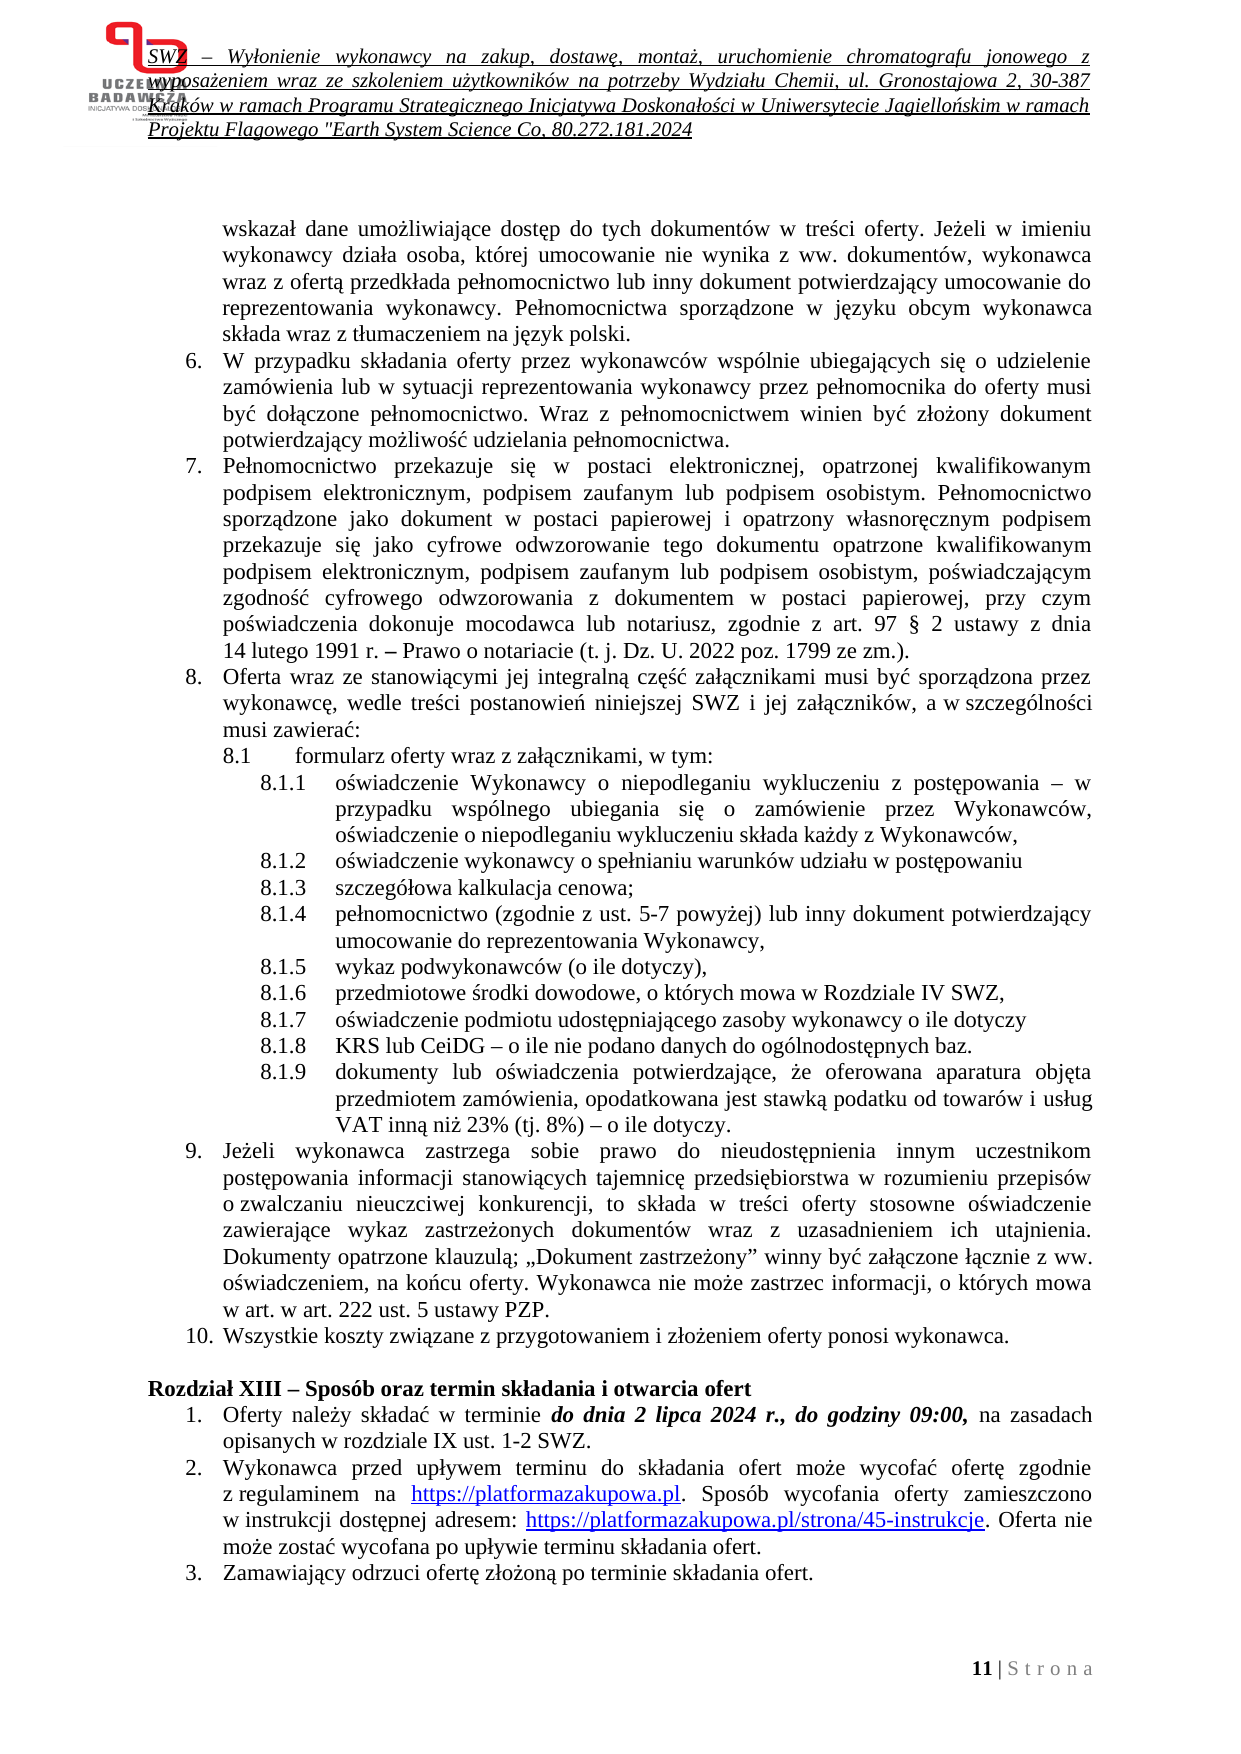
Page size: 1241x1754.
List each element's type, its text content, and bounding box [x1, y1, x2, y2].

list Zamawiający odrzuci ofertę złożoną po terminie składania ofert. [185, 1559, 1093, 1586]
list W przypadku składania oferty przez wykonawców wspólnie ubiegających się o udzielenie zamówienia lub w sytuacji reprezentowania wykonawcy przez pełnomocnika do oferty musi być dołączone pełnomocnictwo. Wraz z pełnomocnictwem winien być złożony dokument potwierdzający możliwość udzielania pełnomocnictwa. [185, 347, 1093, 452]
list oświadczenie wykonawcy o spełnianiu warunków udziału w postępowaniu [260, 848, 1093, 874]
list Oferty należy składać w terminie do dnia 2 lipca 2024 r., do godziny 09:00, na zasadach opisanych w rozdziale IX ust. 1-2 SWZ. [185, 1401, 1093, 1454]
list oświadczenie Wykonawcy o niepodleganiu wykluczeniu z postępowania – w przypadku wspólnego ubiegania się o zamówienie przez Wykonawców, oświadczenie o niepodleganiu wykluczeniu składa każdy z Wykonawców, [260, 768, 1093, 848]
list oświadczenie podmiotu udostępniającego zasoby wykonawcy o ile dotyczy [260, 1006, 1093, 1032]
list Oferta wraz ze stanowiącymi jej integralną część załącznikami musi być sporządzona przez wykonawcę, wedle treści postanowień niniejszej SWZ i jej załączników, a w szczególności musi zawierać: [185, 663, 1093, 742]
list Wszystkie koszty związane z przygotowaniem i złożeniem oferty ponosi wykonawca. [185, 1322, 1093, 1348]
list Jeżeli wykonawca zastrzega sobie prawo do nieudostępnienia innym uczestnikom postępowania informacji stanowiących tajemnicę przedsiębiorstwa w rozumieniu przepisów o zwalczaniu nieuczciwej konkurencji, to składa w treści oferty stosowne oświadczenie zawierające wykaz zastrzeżonych dokumentów wraz z uzasadnieniem ich utajnienia. Dokumenty opatrzone klauzulą; „Dokument zastrzeżony” winny być załączone łącznie z ww. oświadczeniem, na końcu oferty. Wykonawca nie może zastrzec informacji, o których mowa w art. w art. 222 ust. 5 ustawy PZP. [185, 1137, 1093, 1322]
list dokumenty lub oświadczenia potwierdzające, że oferowana aparatura objęta przedmiotem zamówienia, opodatkowana jest stawką podatku od towarów i usług VAT inną niż 23% (tj. 8%) – o ile dotyczy. [260, 1058, 1093, 1137]
text Rozdział XIII – Sposób oraz termin składania i otwarcia ofert [148, 1375, 1093, 1401]
list wykaz podwykonawców (o ile dotyczy), [260, 953, 1093, 979]
picture [63, 0, 218, 147]
list KRS lub CeiDG – o ile nie podano danych do ogólnodostępnych baz. [260, 1032, 1093, 1058]
list przedmiotowe środki dowodowe, o których mowa w Rozdziale IV SWZ, [260, 979, 1093, 1006]
list formularz oferty wraz z załącznikami, w tym: [223, 742, 1093, 768]
list Wykonawca przed upływem terminu do składania ofert może wycofać ofertę zgodnie z regulaminem na https://platformazakupowa.pl. Sposób wycofania oferty zamieszczono w instrukcji dostępnej adresem: https://platformazakupowa.pl/strona/45-instrukcje. Oferta nie może zostać wycofana po upływie terminu składania ofert. [185, 1454, 1093, 1559]
list pełnomocnictwo (zgodnie z ust. 5-7 powyżej) lub inny dokument potwierdzający umocowanie do reprezentowania Wykonawcy, [260, 900, 1093, 953]
list szczegółowa kalkulacja cenowa; [260, 874, 1093, 900]
list Pełnomocnictwo przekazuje się w postaci elektronicznej, opatrzonej kwalifikowanym podpisem elektronicznym, podpisem zaufanym lub podpisem osobistym. Pełnomocnictwo sporządzone jako dokument w postaci papierowej i opatrzony własnoręcznym podpisem przekazuje się jako cyfrowe odwzorowanie tego dokumentu opatrzone kwalifikowanym podpisem elektronicznym, podpisem zaufanym lub podpisem osobistym, poświadczającym zgodność cyfrowego odwzorowania z dokumentem w postaci papierowej, przy czym poświadczenia dokonuje mocodawca lub notariusz, zgodnie z art. 97 § 2 ustawy z dnia 14 lutego 1991 r. – Prawo o notariacie (t. j. Dz. U. 2022 poz. 1799 ze zm.). [185, 452, 1093, 663]
